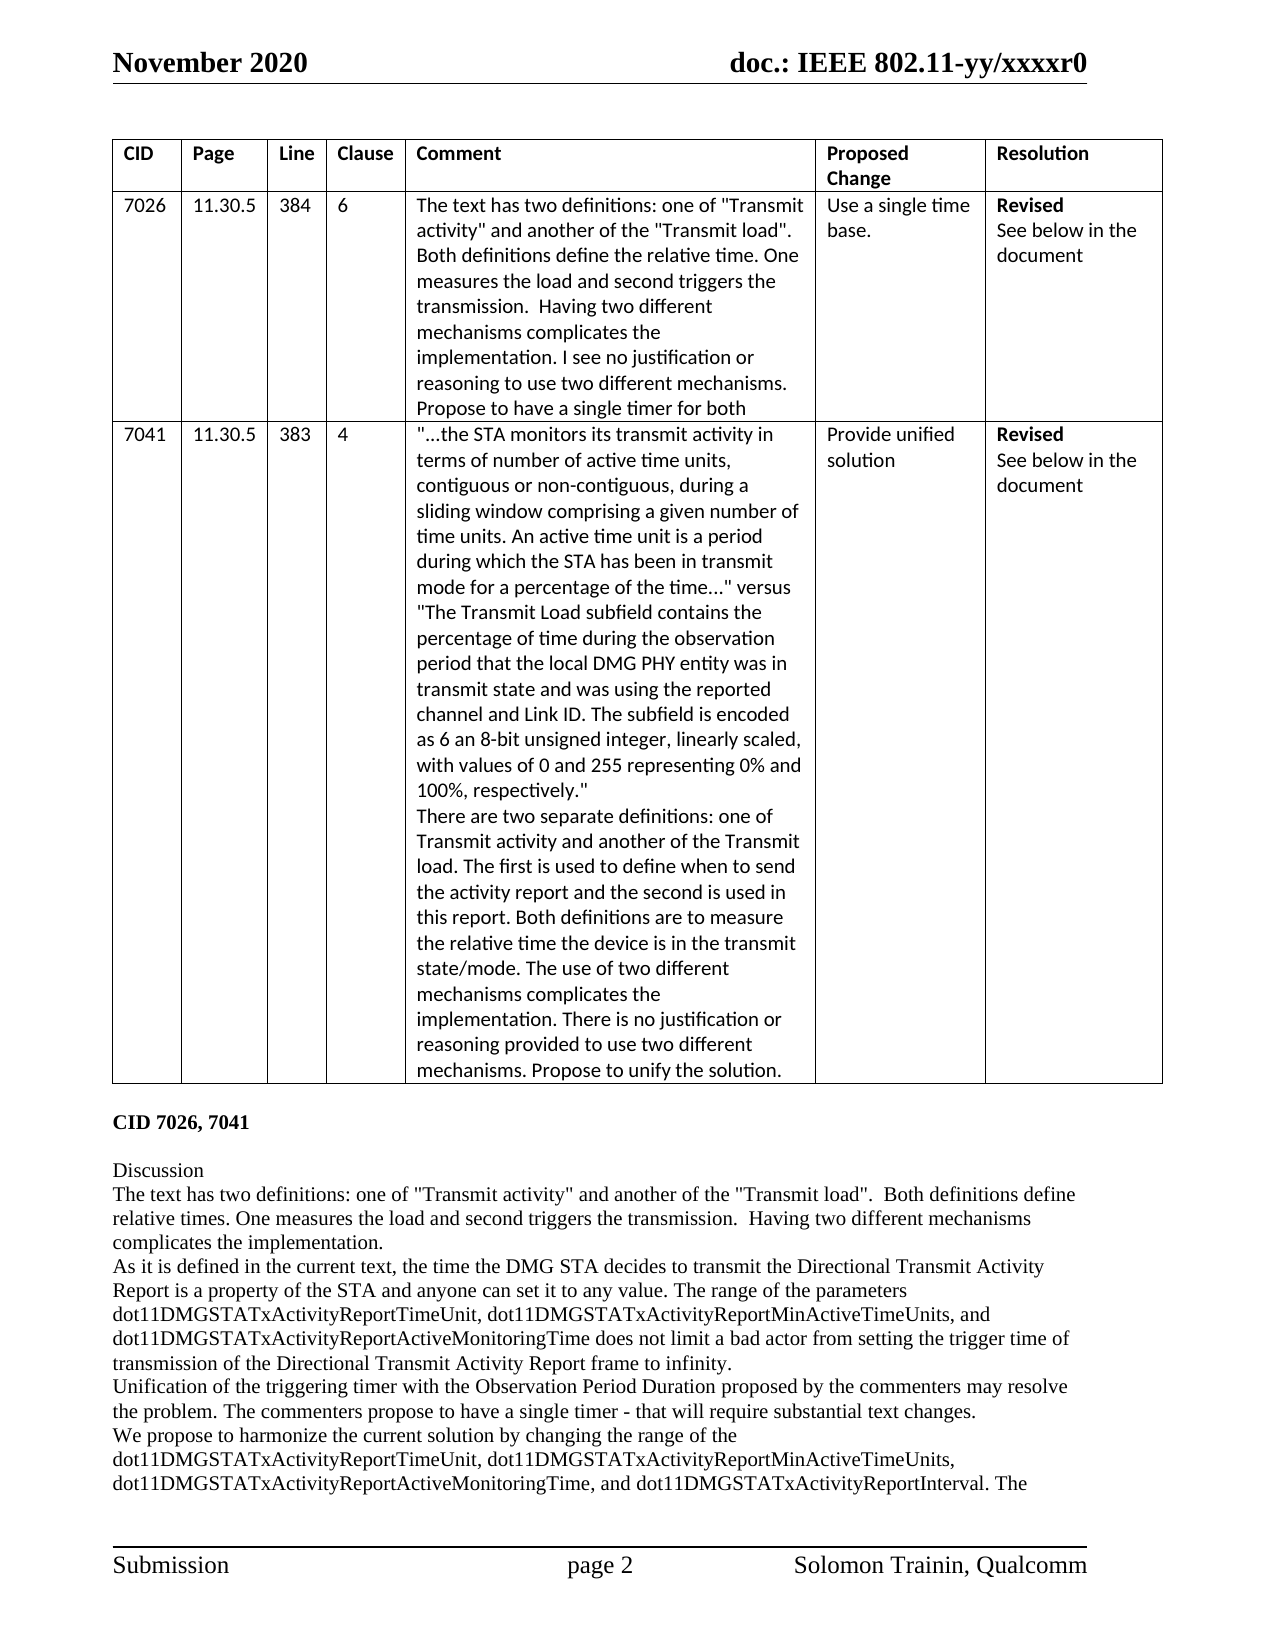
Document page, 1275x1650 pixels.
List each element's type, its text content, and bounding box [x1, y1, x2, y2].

table_cell Provide unified solution [816, 422, 985, 1082]
table_header Proposed Change [816, 140, 985, 191]
table_header Comment [406, 140, 815, 191]
table_header Clause [327, 140, 405, 191]
table_cell 11.30.5 [182, 192, 267, 421]
table_cell 7026 [113, 192, 181, 421]
text CID 7026, 7041 [112, 1110, 1087, 1134]
text Discussion [112, 1158, 1087, 1182]
text Unification of the triggering timer with the Observation Period Duration proposed by the commenters may resolve the problem. The commenters propose to have a single timer - that will require substantial text changes. [112, 1374, 1087, 1423]
table_cell 6 [327, 192, 405, 421]
table_header Page [182, 140, 267, 191]
table_cell Revised See below in the document [986, 422, 1162, 1082]
table_header Resolution [986, 140, 1162, 191]
table_cell Use a single time base. [816, 192, 985, 421]
table_header CID [113, 140, 181, 191]
table_cell Revised See below in the document [986, 192, 1162, 421]
table_cell 383 [268, 422, 326, 1082]
table_cell 4 [327, 422, 405, 1082]
table_cell 11.30.5 [182, 422, 267, 1082]
table_cell "...the STA monitors its transmit activity in terms of number of active time units, contiguous or non-contiguous, during a sliding window comprising a given number of time units. An active time unit is a period during which the STA has been in transmit mode for a percentage of the time..." versus "The Transmit Load subfield contains the percentage of time during the observation period that the local DMG PHY entity was in transmit state and was using the reported channel and Link ID. The subfield is encoded as 6 an 8-bit unsigned integer, linearly scaled, with values of 0 and 255 representing 0% and 100%, respectively." There are two separate definitions: one of Transmit activity and another of the Transmit load. The first is used to define when to send the activity report and the second is used in this report. Both definitions are to measure the relative time the device is in the transmit state/mode. The use of two different mechanisms complicates the implementation. There is no justification or reasoning provided to use two different mechanisms. Propose to unify the solution. [406, 422, 815, 1082]
text The text has two definitions: one of "Transmit activity" and another of the "Transmit load". Both definitions define relative times. One measures the load and second triggers the transmission. Having two different mechanisms complicates the implementation. [112, 1182, 1087, 1254]
text As it is defined in the current text, the time the DMG STA decides to transmit the Directional Transmit Activity Report is a property of the STA and anyone can set it to any value. The range of the parameters dot11DMGSTATxActivityReportTimeUnit, dot11DMGSTATxActivityReportMinActiveTimeUnits, and dot11DMGSTATxActivityReportActiveMonitoringTime does not limit a bad actor from setting the trigger time of transmission of the Directional Transmit Activity Report frame to infinity. [112, 1254, 1087, 1374]
table_header Line [268, 140, 326, 191]
table_cell 7041 [113, 422, 181, 1082]
table_cell 384 [268, 192, 326, 421]
table_cell The text has two definitions: one of "Transmit activity" and another of the "Transmit load". Both definitions define the relative time. One measures the load and second triggers the transmission. Having two different mechanisms complicates the implementation. I see no justification or reasoning to use two different mechanisms. Propose to have a single timer for both [406, 192, 815, 421]
